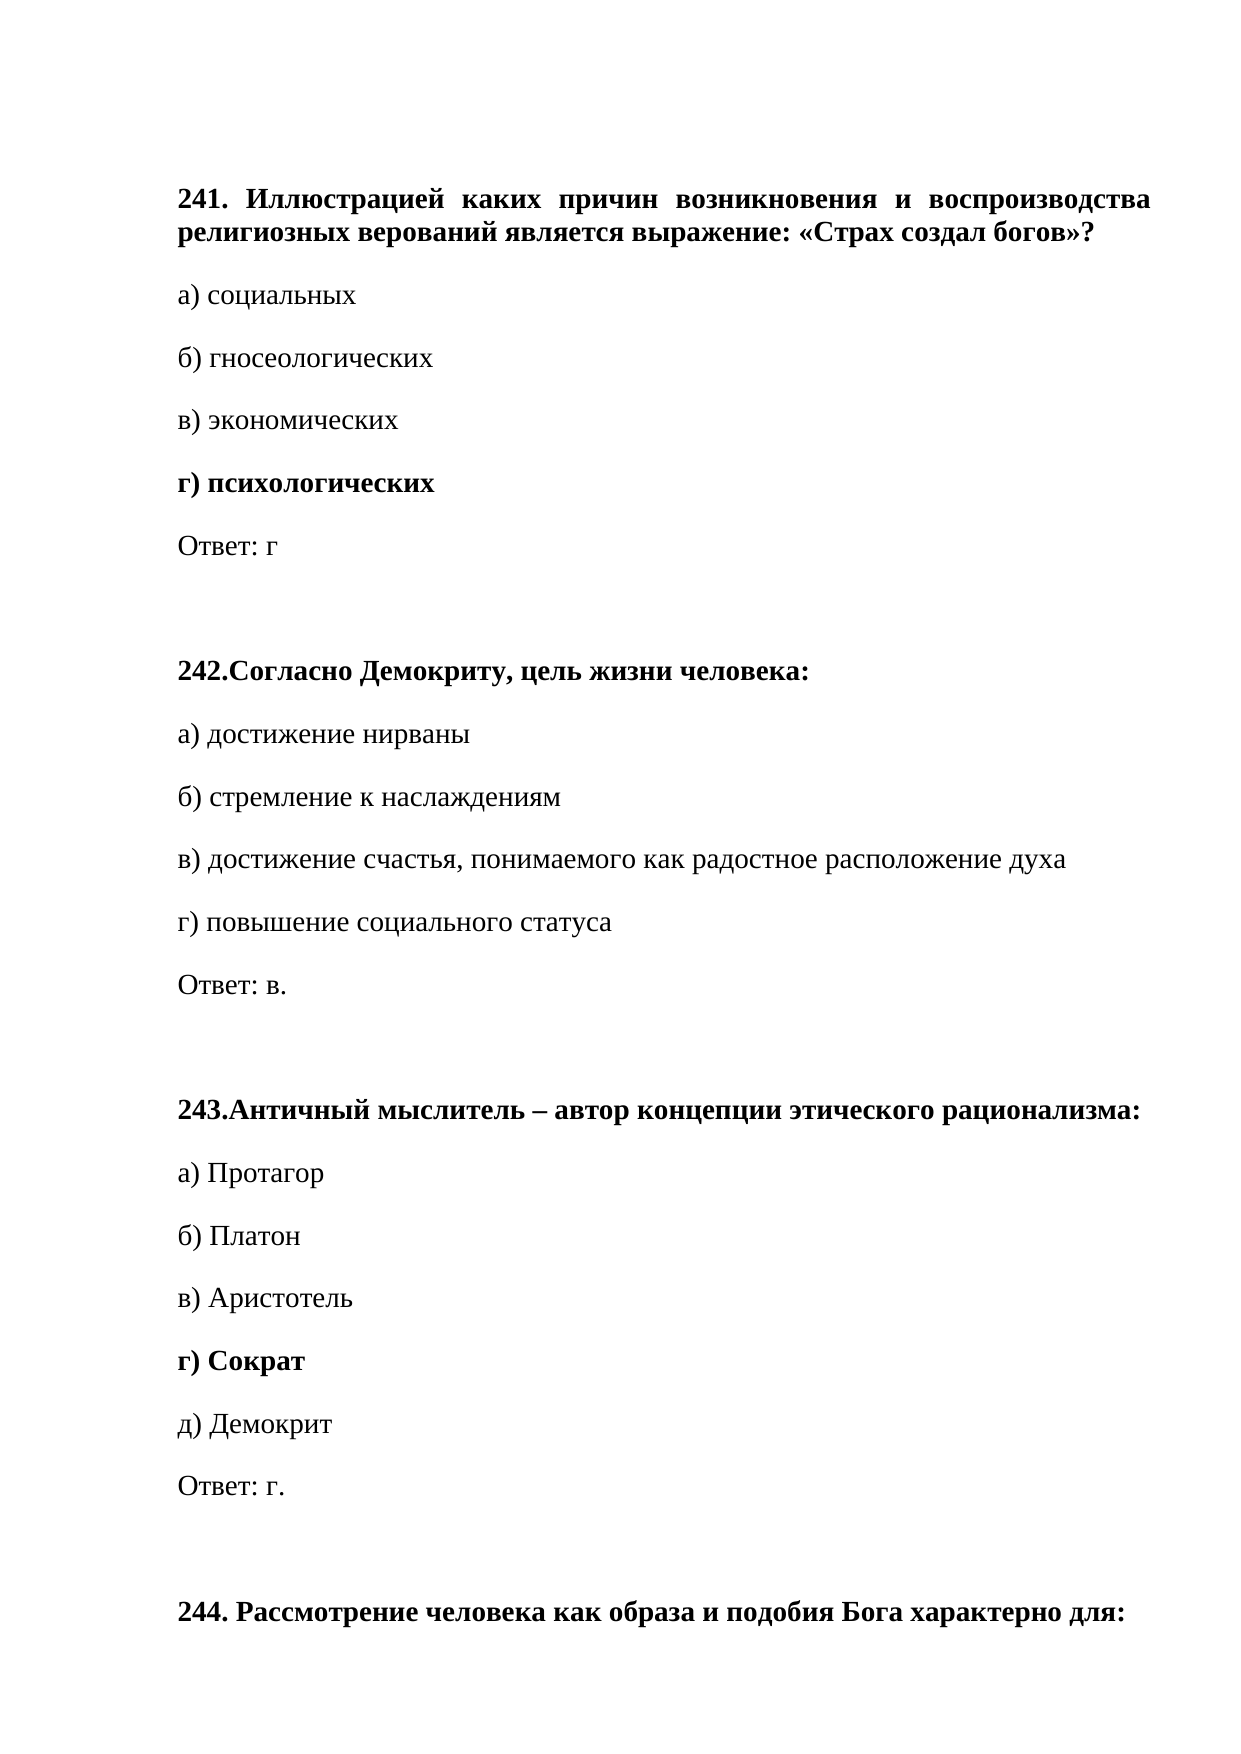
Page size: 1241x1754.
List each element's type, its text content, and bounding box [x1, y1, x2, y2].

text г) психологических [177, 465, 1152, 499]
text г) повышение социального статуса [177, 904, 1152, 938]
text б) гносеологических [177, 340, 1152, 373]
text г) Сократ [177, 1343, 1152, 1377]
text 241. Иллюстрацией каких причин возникновения и воспроизводства религиозных верований является выражение: «Страх создал богов»? [177, 181, 1152, 248]
text 242.Согласно Демокриту, цель жизни человека: [177, 653, 1152, 687]
text в) Аристотель [177, 1280, 1152, 1314]
text Ответ: г [177, 528, 1152, 561]
text а) Протагор [177, 1155, 1152, 1188]
text в) экономических [177, 402, 1152, 436]
text 243.Античный мыслитель – автор концепции этического рационализма: [177, 1092, 1152, 1126]
text Ответ: г. [177, 1468, 1152, 1502]
text д) Демокрит [177, 1406, 1152, 1439]
text а) социальных [177, 277, 1152, 311]
text б) Платон [177, 1218, 1152, 1251]
text Ответ: в. [177, 967, 1152, 1000]
text 244. Рассмотрение человека как образа и подобия Бога характерно для: [177, 1594, 1152, 1627]
text а) достижение нирваны [177, 716, 1152, 749]
text б) стремление к наслаждениям [177, 779, 1152, 812]
text в) достижение счастья, понимаемого как радостное расположение духа [177, 841, 1152, 875]
